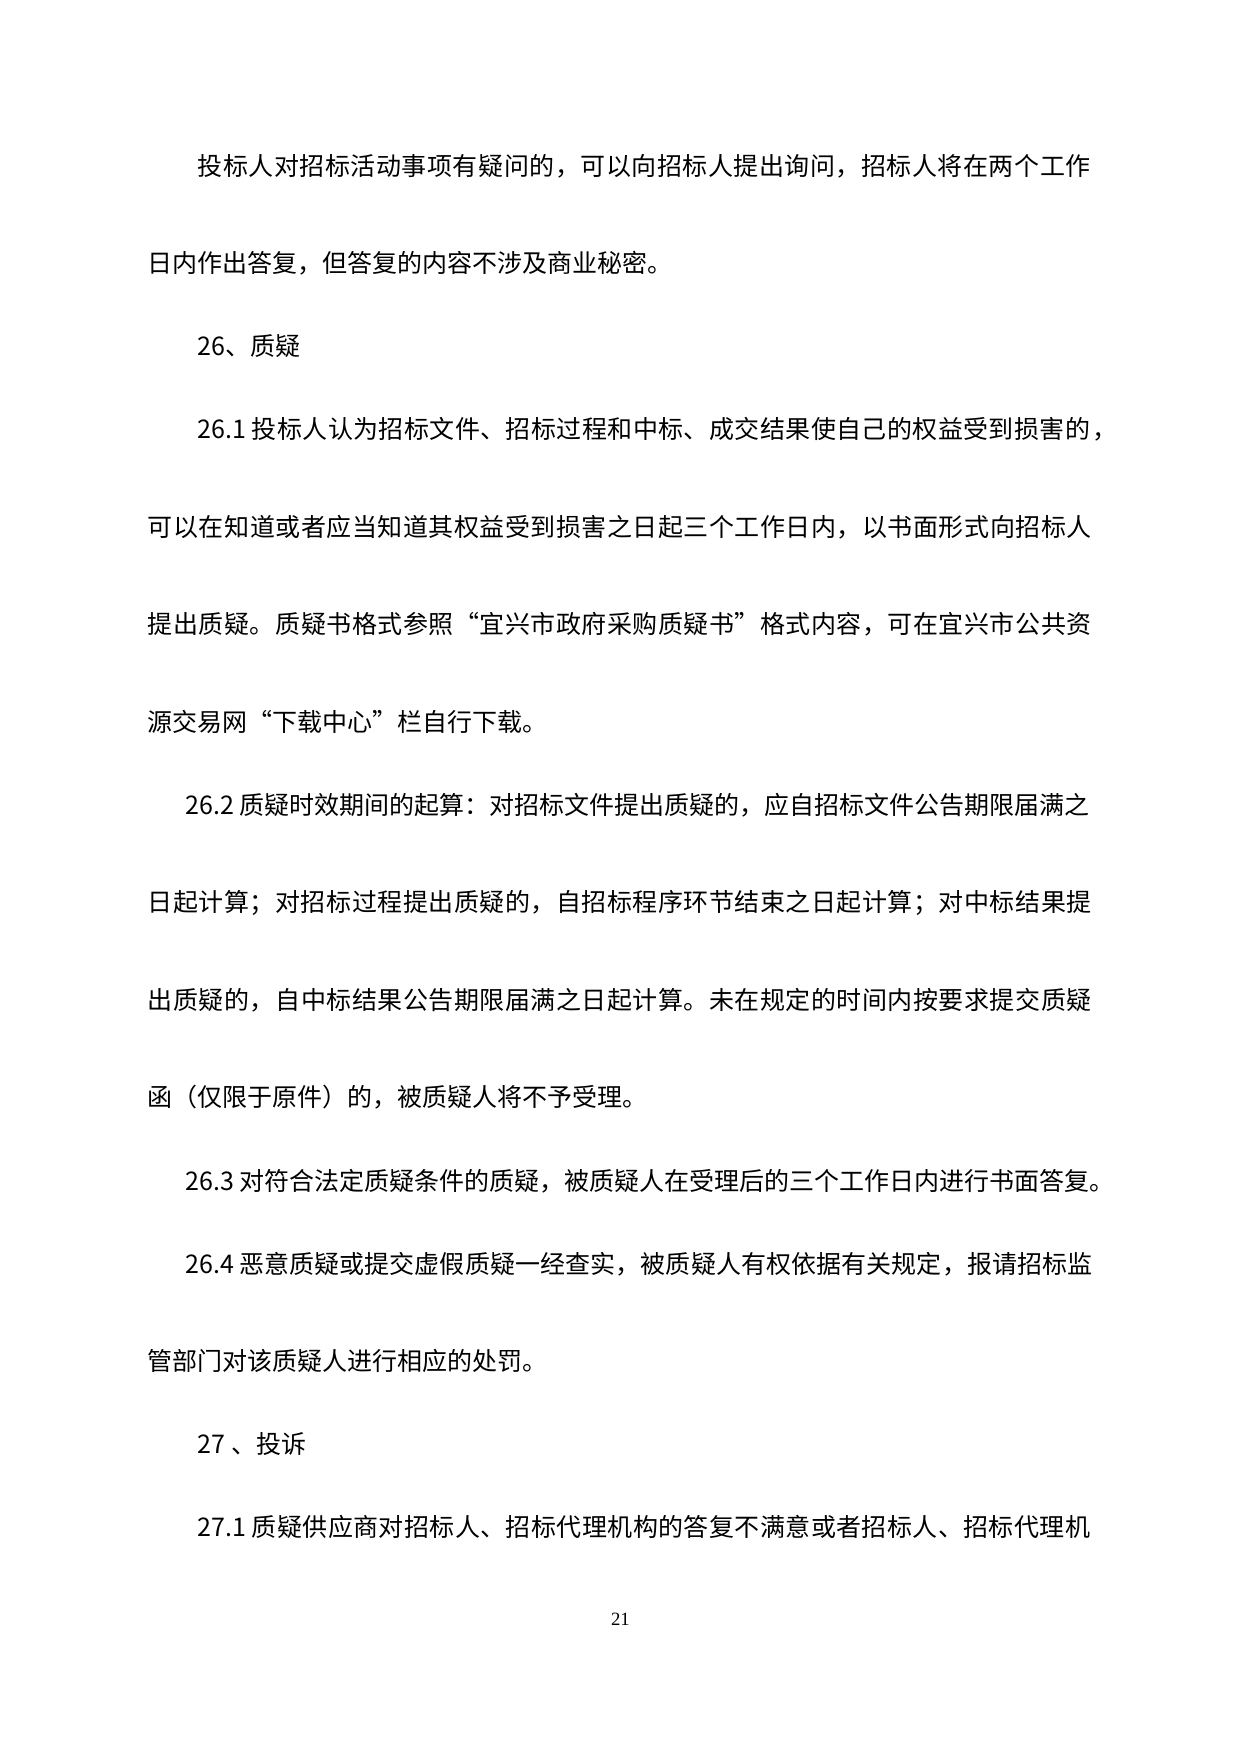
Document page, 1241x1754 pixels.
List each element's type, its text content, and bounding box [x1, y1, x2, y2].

text 26、质疑 [148, 312, 1092, 377]
text 27 、投诉 [148, 1410, 1092, 1475]
text 26.4恶意质疑或提交虚假质疑一经查实，被质疑人有权依据有关规定，报请招标监管部门对该质疑人进行相应的处罚。 [148, 1230, 1092, 1392]
text 26.1投标人认为招标文件、招标过程和中标、成交结果使自己的权益受到损害的，可以在知道或者应当知道其权益受到损害之日起三个工作日内，以书面形式向招标人提出质疑。质疑书格式参照“宜兴市政府采购质疑书”格式内容，可在宜兴市公共资源交易网“下载中心”栏自行下载。 [148, 395, 1092, 753]
text 26.2 质疑时效期间的起算：对招标文件提出质疑的，应自招标文件公告期限届满之日起计算；对招标过程提出质疑的，自招标程序环节结束之日起计算；对中标结果提出质疑的，自中标结果公告期限届满之日起计算。未在规定的时间内按要求提交质疑函（仅限于原件）的，被质疑人将不予受理。 [148, 771, 1092, 1128]
text 投标人对招标活动事项有疑问的，可以向招标人提出询问，招标人将在两个工作日内作出答复，但答复的内容不涉及商业秘密。 [148, 132, 1092, 294]
text 26.3 对符合法定质疑条件的质疑，被质疑人在受理后的三个工作日内进行书面答复。 [148, 1147, 1092, 1212]
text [148, 1493, 1092, 1558]
